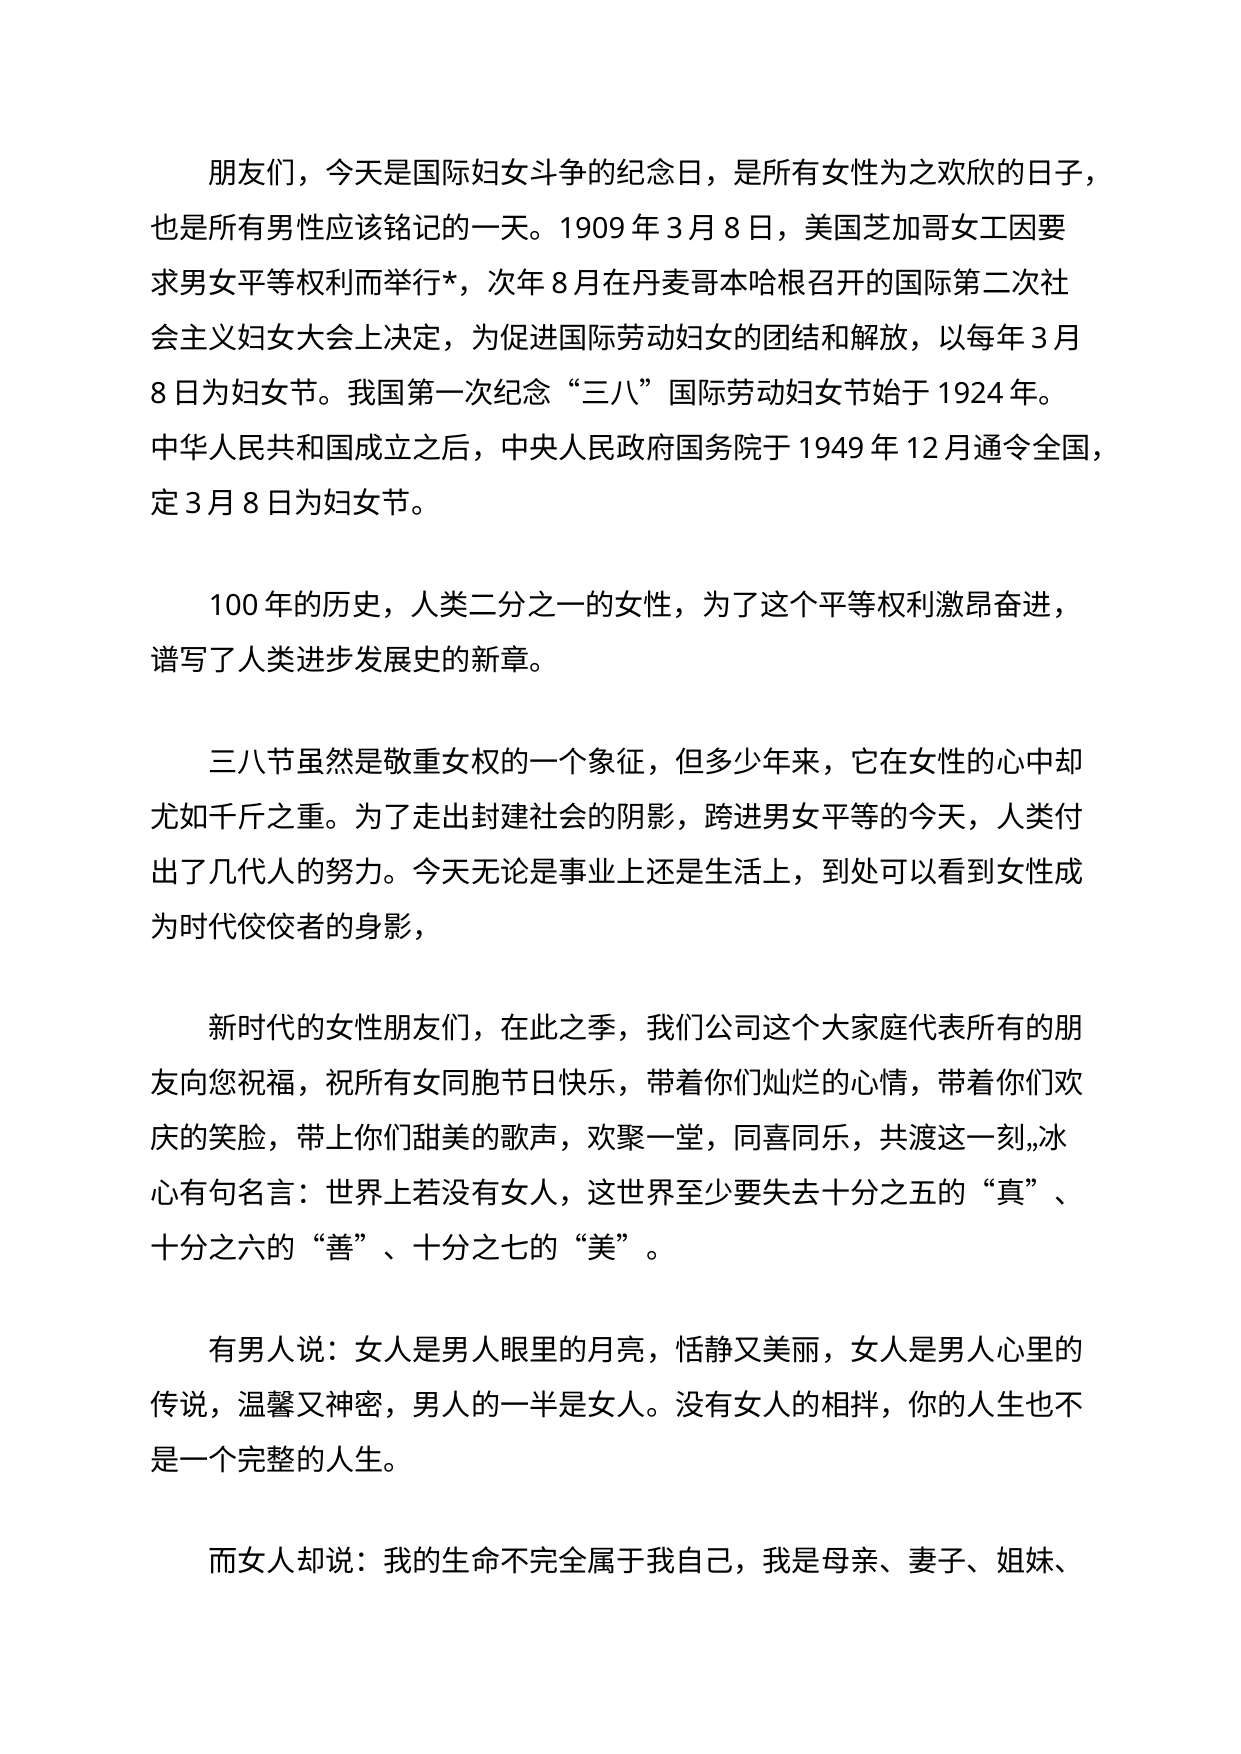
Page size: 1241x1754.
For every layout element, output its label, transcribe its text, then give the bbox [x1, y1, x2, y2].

text 朋友们，今天是国际妇女斗争的纪念日，是所有女性为之欢欣的日子，也是所有男性应该铭记的一天。1909年3月8日，美国芝加哥女工因要求男女平等权利而举行*，次年8月在丹麦哥本哈根召开的国际第二次社会主义妇女大会上决定，为促进国际劳动妇女的团结和解放，以每年3月8日为妇女节。我国第一次纪念“三八”国际劳动妇女节始于1924年。中华人民共和国成立之后，中央人民政府国务院于1949年12月通令全国，定3月8日为妇女节。 [150, 150, 1090, 522]
text 100年的历史，人类二分之一的女性，为了这个平等权利激昂奋进，谱写了人类进步发展史的新章。 [150, 582, 1090, 679]
text 新时代的女性朋友们，在此之季，我们公司这个大家庭代表所有的朋友向您祝福，祝所有女同胞节日快乐，带着你们灿烂的心情，带着你们欢庆的笑脸，带上你们甜美的歌声，欢聚一堂，同喜同乐，共渡这一刻„冰心有句名言：世界上若没有女人，这世界至少要失去十分之五的“真”、十分之六的“善”、十分之七的“美”。 [150, 1005, 1090, 1267]
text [150, 1538, 1090, 1580]
text 有男人说：女人是男人眼里的月亮，恬静又美丽，女人是男人心里的传说，温馨又神密，男人的一半是女人。没有女人的相拌，你的人生也不是一个完整的人生。 [150, 1326, 1090, 1478]
text 三八节虽然是敬重女权的一个象征，但多少年来，它在女性的心中却尤如千斤之重。为了走出封建社会的阴影，跨进男女平等的今天，人类付出了几代人的努力。今天无论是事业上还是生活上，到处可以看到女性成为时代佼佼者的身影， [150, 739, 1090, 946]
